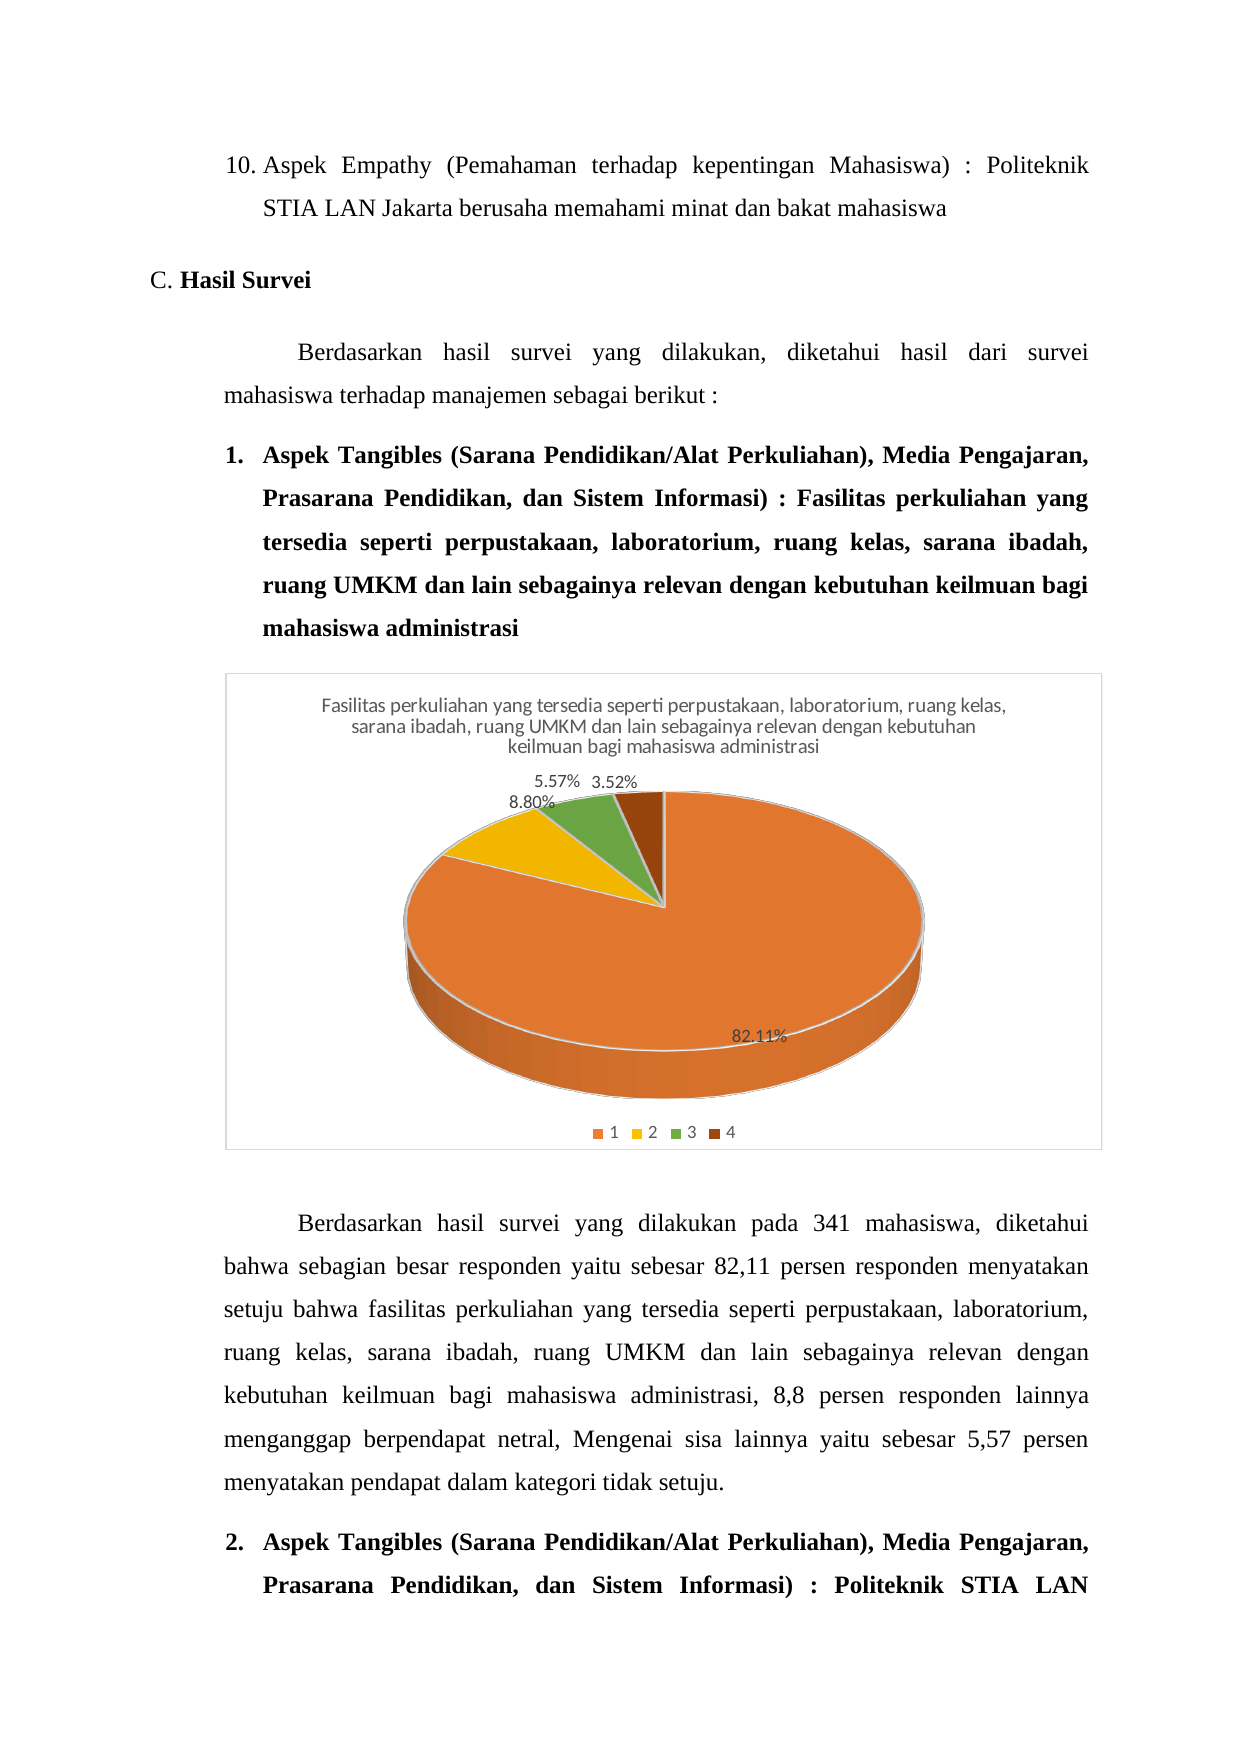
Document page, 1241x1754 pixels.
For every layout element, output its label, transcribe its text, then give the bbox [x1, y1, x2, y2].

text C. Hasil Survei [150, 265, 1089, 294]
text Berdasarkan hasil survei yang dilakukan, diketahui hasil dari survei mahasiswa terhadap manajemen sebagai berikut : [223, 337, 1089, 409]
text Berdasarkan hasil survei yang dilakukan pada 341 mahasiswa, diketahui bahwa sebagian besar responden yaitu sebesar 82,11 persen responden menyatakan setuju bahwa fasilitas perkuliahan yang tersedia seperti perpustakaan, laboratorium, ruang kelas, sarana ibadah, ruang UMKM dan lain sebagainya relevan dengan kebutuhan keilmuan bagi mahasiswa administrasi, 8,8 persen responden lainnya menganggap berpendapat netral, Mengenai sisa lainnya yaitu sebesar 5,57 persen menyatakan pendapat dalam kategori tidak setuju. [223, 1208, 1089, 1496]
list Aspek Empathy (Pemahaman terhadap kepentingan Mahasiswa) : Politeknik STIA LAN Jakarta berusaha memahami minat dan bakat mahasiswa [225, 150, 1089, 222]
list Aspek Tangibles (Sarana Pendidikan/Alat Perkuliahan), Media Pengajaran, Prasarana Pendidikan, dan Sistem Informasi) : Fasilitas perkuliahan yang tersedia seperti perpustakaan, laboratorium, ruang kelas, sarana ibadah, ruang UMKM dan lain sebagainya relevan dengan kebutuhan keilmuan bagi mahasiswa administrasi [225, 440, 1089, 642]
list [225, 1527, 1089, 1598]
